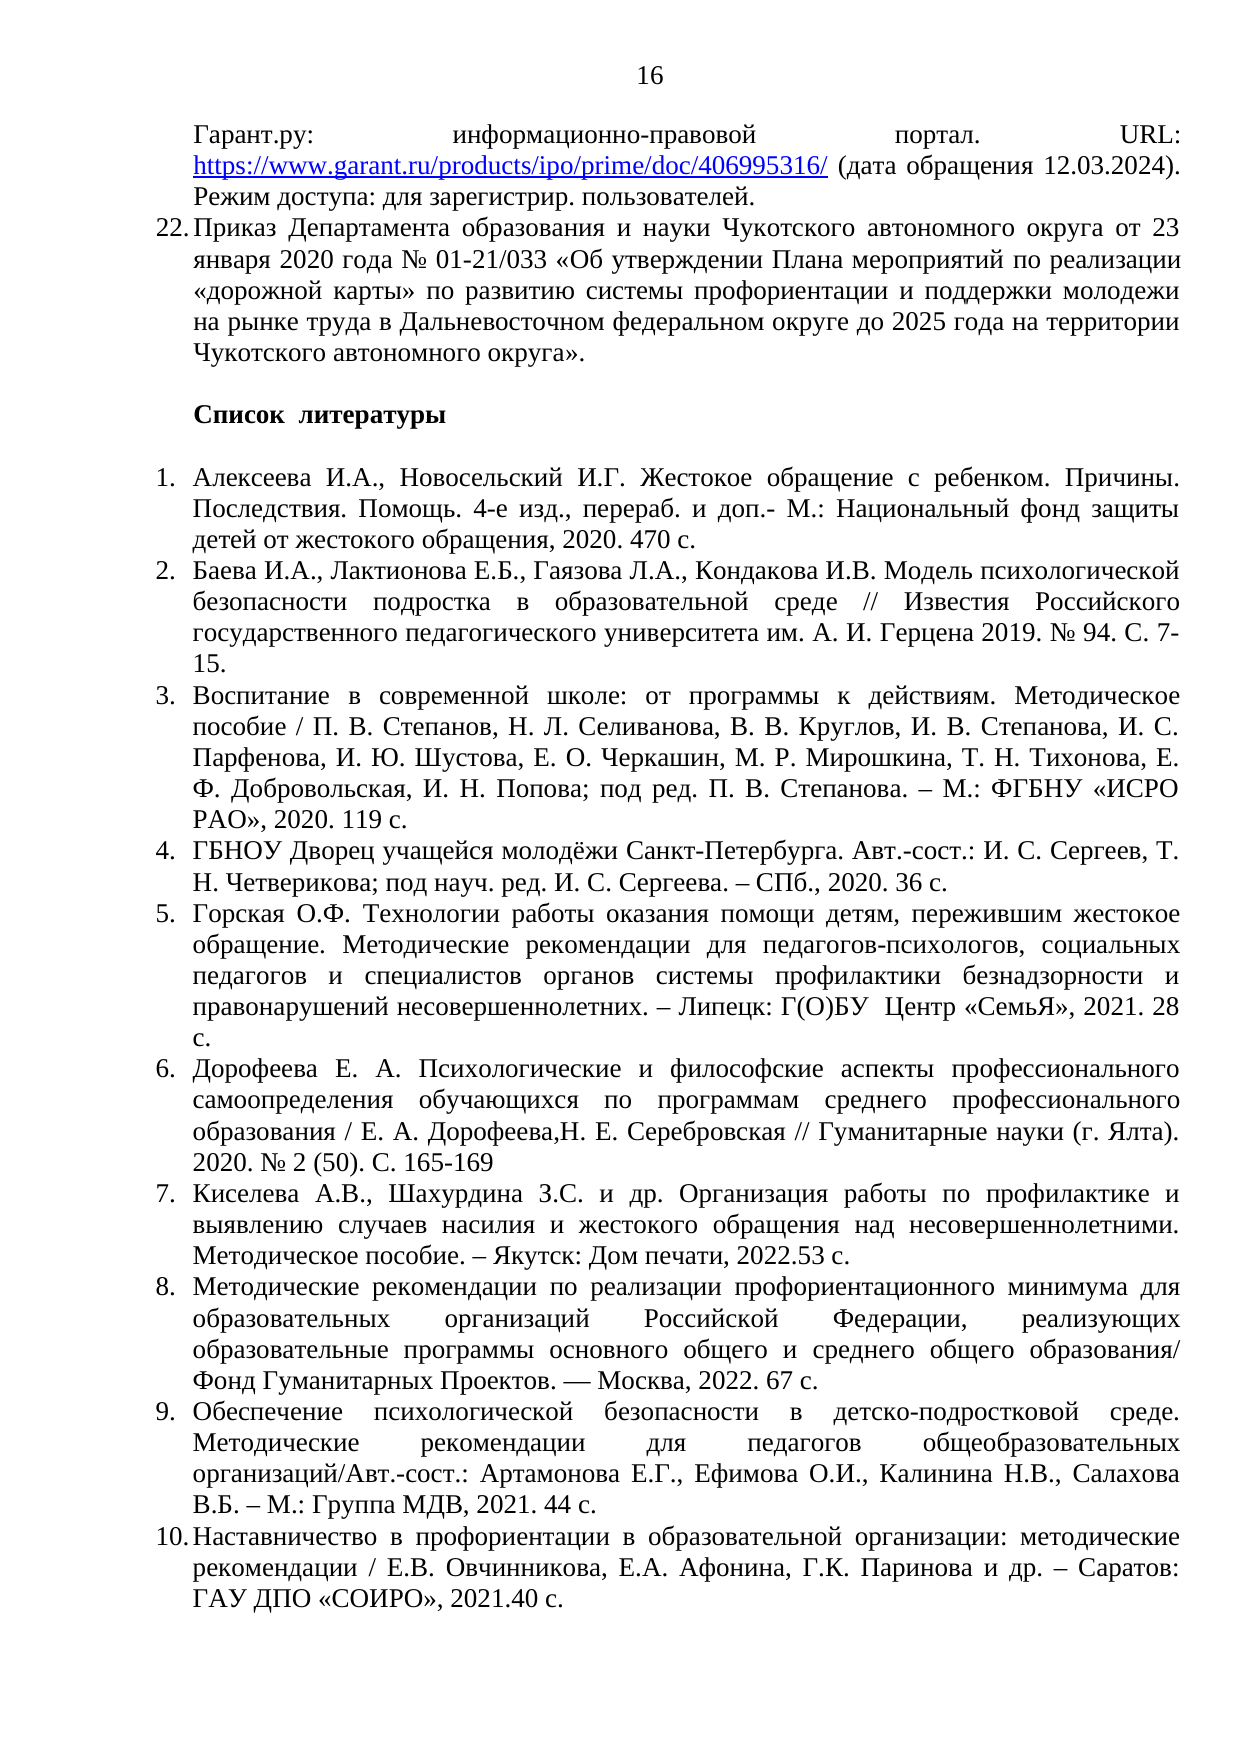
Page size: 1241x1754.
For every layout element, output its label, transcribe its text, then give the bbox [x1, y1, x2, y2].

list Приказ Департамента образования и науки Чукотского автономного округа от 23 января 2020 года № 01-21/033 «Об утверждении Плана мероприятий по реализации «дорожной карты» по развитию системы профориентации и поддержки молодежи на рынке труда в Дальневосточном федеральном округе до 2025 года на территории Чукотского автономного округа». [156, 212, 1181, 367]
list Методические рекомендации по реализации профориентационного минимума для образовательных организаций Российской Федерации, реализующих образовательные программы основного общего и среднего общего образования/ Фонд Гуманитарных Проектов. — Москва, 2022. 67 с. [155, 1271, 1181, 1395]
list Алексеева И.А., Новосельский И.Г. Жестокое обращение с ребенком. Причины. Последствия. Помощь. 4-е изд., перераб. и доп.- М.: Национальный фонд защиты детей от жестокого обращения, 2020. 470 с. [155, 461, 1181, 554]
list Обеспечение психологической безопасности в детско-подростковой среде. Методические рекомендации для педагогов общеобразовательных организаций/Авт.-сост.: Артамонова Е.Г., Ефимова О.И., Калинина Н.В., Салахова В.Б. – М.: Группа МДВ, 2021. 44 с. [155, 1395, 1181, 1520]
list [156, 118, 1181, 212]
list Список литературы [193, 398, 1181, 429]
list Дорофеева Е. А. Психологические и философские аспекты профессионального самоопределения обучающихся по программам среднего профессионального образования / Е. А. Дорофеева,Н. Е. Серебровская // Гуманитарные науки (г. Ялта). 2020. № 2 (50). С. 165-169 [155, 1052, 1181, 1177]
list Наставничество в профориентации в образовательной организации: методические рекомендации / Е.В. Овчинникова, Е.А. Афонина, Г.К. Паринова и др. – Саратов: ГАУ ДПО «СОИРО», 2021.40 с. [155, 1520, 1181, 1613]
list Киселева А.В., Шахурдина З.С. и др. Организация работы по профилактике и выявлению случаев насилия и жестокого обращения над несовершеннолетними. Методическое пособие. – Якутск: Дом печати, 2022.53 с. [155, 1177, 1181, 1271]
list Горская О.Ф. Технологии работы оказания помощи детям, пережившим жестокое обращение. Методические рекомендации для педагогов-психологов, социальных педагогов и специалистов органов системы профилактики безнадзорности и правонарушений несовершеннолетних. – Липецк: Г(О)БУ Центр «СемьЯ», 2021. 28 с. [155, 897, 1181, 1052]
list ГБНОУ Дворец учащейся молодёжи Санкт-Петербурга. Авт.-сост.: И. С. Сергеев, Т. Н. Четверикова; под науч. ред. И. С. Сергеева. – СПб., 2020. 36 с. [155, 834, 1181, 897]
list Баева И.А., Лактионова Е.Б., Гаязова Л.А., Кондакова И.В. Модель психологической безопасности подростка в образовательной среде // Известия Российского государственного педагогического университета им. А. И. Герцена 2019. № 94. С. 7-15. [155, 554, 1181, 679]
list Воспитание в современной школе: от программы к действиям. Методическое пособие / П. В. Степанов, Н. Л. Селиванова, В. В. Круглов, И. В. Степанова, И. С. Парфенова, И. Ю. Шустова, Е. О. Черкашин, М. Р. Мирошкина, Т. Н. Тихонова, Е. Ф. Добровольская, И. Н. Попова; под ред. П. В. Степанова. – М.: ФГБНУ «ИСРО РАО», 2020. 119 с. [155, 679, 1181, 834]
